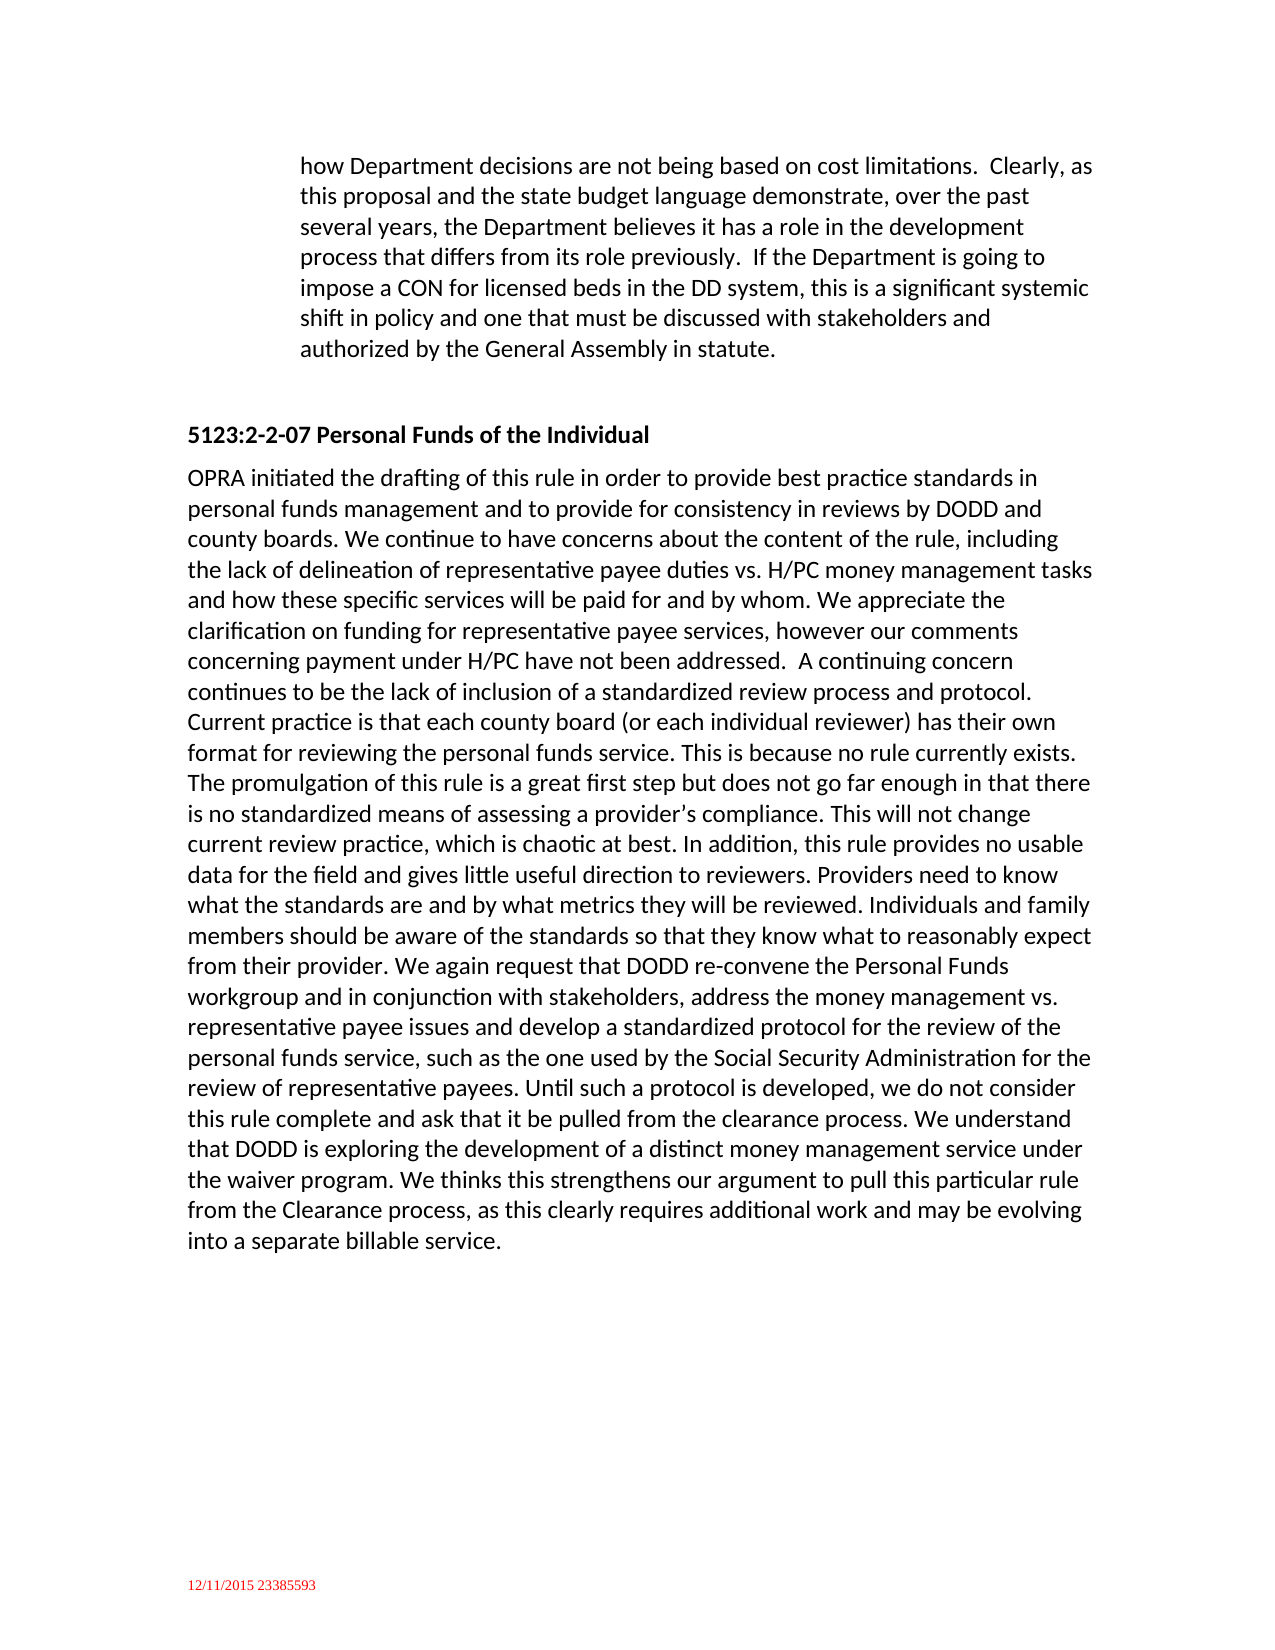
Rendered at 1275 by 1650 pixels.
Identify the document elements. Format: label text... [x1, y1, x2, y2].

text OPRA initiated the drafting of this rule in order to provide best practice standards in personal funds management and to provide for consistency in reviews by DODD and county boards. We continue to have concerns about the content of the rule, including the lack of delineation of representative payee duties vs. H/PC money management tasks and how these specific services will be paid for and by whom. We appreciate the clarification on funding for representative payee services, however our comments concerning payment under H/PC have not been addressed. A continuing concern continues to be the lack of inclusion of a standardized review process and protocol. Current practice is that each county board (or each individual reviewer) has their own format for reviewing the personal funds service. This is because no rule currently exists. The promulgation of this rule is a great first step but does not go far enough in that there is no standardized means of assessing a provider’s compliance. This will not change current review practice, which is chaotic at best. In addition, this rule provides no usable data for the field and gives little useful direction to reviewers. Providers need to know what the standards are and by what metrics they will be reviewed. Individuals and family members should be aware of the standards so that they know what to reasonably expect from their provider. We again request that DODD re-convene the Personal Funds workgroup and in conjunction with stakeholders, address the money management vs. representative payee issues and develop a standardized protocol for the review of the personal funds service, such as the one used by the Social Security Administration for the review of representative payees. Until such a protocol is developed, we do not consider this rule complete and ask that it be pulled from the clearance process. We understand that DODD is exploring the development of a distinct money management service under the waiver program. We thinks this strengthens our argument to pull this particular rule from the Clearance process, as this clearly requires additional work and may be evolving into a separate billable service. [187, 462, 1097, 1256]
text 12/11/2015 23385593 [187, 1577, 684, 1594]
text 5123:2-2-07 Personal Funds of the Individual [187, 419, 1097, 450]
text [300, 150, 1097, 364]
